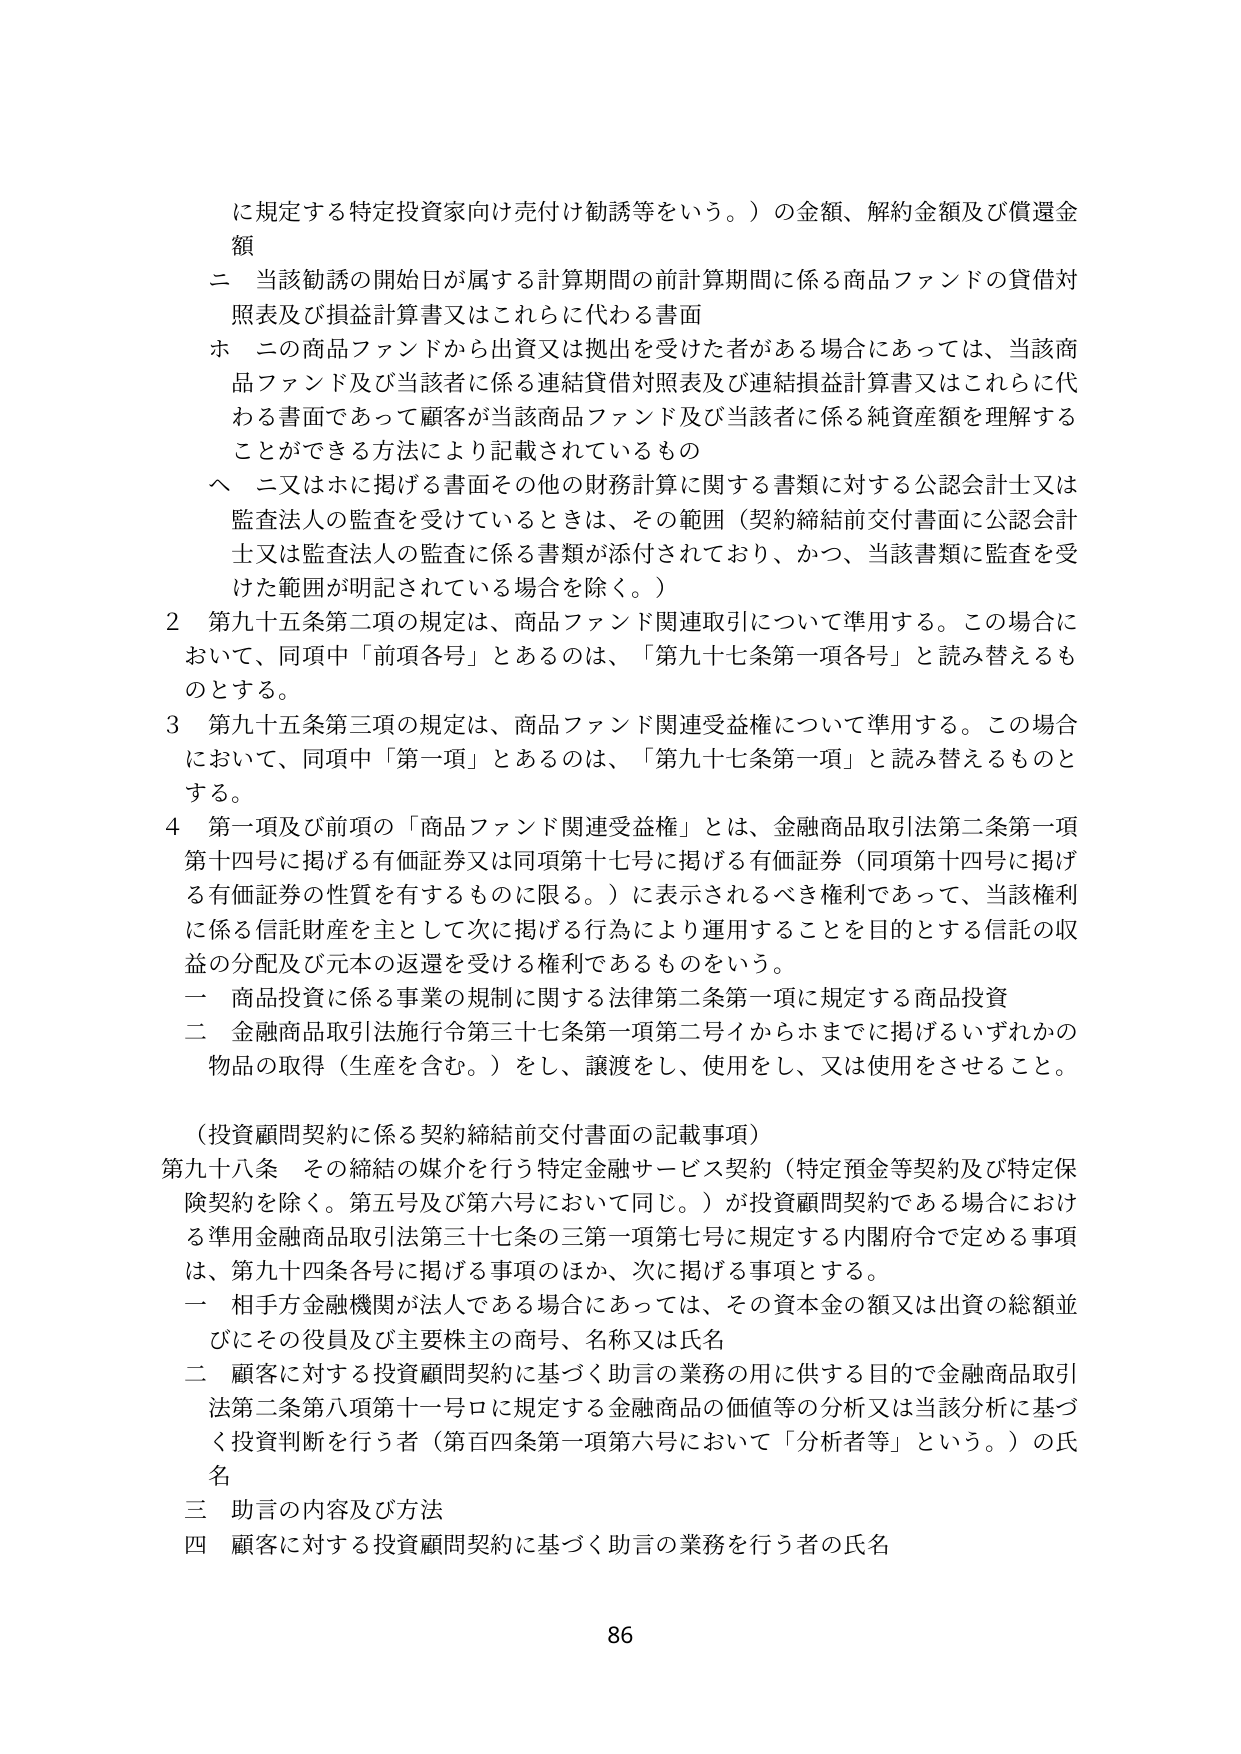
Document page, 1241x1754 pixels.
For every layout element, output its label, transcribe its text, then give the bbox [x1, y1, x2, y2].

text 第九十八条 その締結の媒介を行う特定金融サービス契約（特定預金等契約及び特定保険契約を除く。第五号及び第六号において同じ。）が投資顧問契約である場合における準用金融商品取引法第三十七条の三第一項第七号に規定する内閣府令で定める事項は、第九十四条各号に掲げる事項のほか、次に掲げる事項とする。 [161, 1150, 1079, 1287]
text 一 相手方金融機関が法人である場合にあっては、その資本金の額又は出資の総額並びにその役員及び主要株主の商号、名称又は氏名 [184, 1287, 1079, 1355]
text ３ 第九十五条第三項の規定は、商品ファンド関連受益権について準用する。この場合において、同項中「第一項」とあるのは、「第九十七条第一項」と読み替えるものとする。 [161, 706, 1079, 809]
text 二 金融商品取引法施行令第三十七条第一項第二号イからホまでに掲げるいずれかの物品の取得（生産を含む。）をし、譲渡をし、使用をし、又は使用をさせること。 [184, 1014, 1079, 1082]
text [207, 194, 1079, 262]
text 二 顧客に対する投資顧問契約に基づく助言の業務の用に供する目的で金融商品取引法第二条第八項第十一号ロに規定する金融商品の価値等の分析又は当該分析に基づく投資判断を行う者（第百四条第一項第六号において「分析者等」という。）の氏名 [184, 1355, 1079, 1492]
text ４ 第一項及び前項の「商品ファンド関連受益権」とは、金融商品取引法第二条第一項第十四号に掲げる有価証券又は同項第十七号に掲げる有価証券（同項第十四号に掲げる有価証券の性質を有するものに限る。）に表示されるべき権利であって、当該権利に係る信託財産を主として次に掲げる行為により運用することを目的とする信託の収益の分配及び元本の返還を受ける権利であるものをいう。 [161, 809, 1079, 979]
text ニ 当該勧誘の開始日が属する計算期間の前計算期間に係る商品ファンドの貸借対照表及び損益計算書又はこれらに代わる書面 [207, 262, 1079, 330]
text 四 顧客に対する投資顧問契約に基づく助言の業務を行う者の氏名 [184, 1526, 1079, 1560]
text 一 商品投資に係る事業の規制に関する法律第二条第一項に規定する商品投資 [184, 979, 1079, 1014]
text ホ ニの商品ファンドから出資又は拠出を受けた者がある場合にあっては、当該商品ファンド及び当該者に係る連結貸借対照表及び連結損益計算書又はこれらに代わる書面であって顧客が当該商品ファンド及び当該者に係る純資産額を理解することができる方法により記載されているもの [207, 330, 1079, 467]
text （投資顧問契約に係る契約締結前交付書面の記載事項） [184, 1116, 1079, 1150]
text 三 助言の内容及び方法 [184, 1492, 1079, 1526]
text ２ 第九十五条第二項の規定は、商品ファンド関連取引について準用する。この場合において、同項中「前項各号」とあるのは、「第九十七条第一項各号」と読み替えるものとする。 [161, 604, 1079, 706]
text ヘ ニ又はホに掲げる書面その他の財務計算に関する書類に対する公認会計士又は監査法人の監査を受けているときは、その範囲（契約締結前交付書面に公認会計士又は監査法人の監査に係る書類が添付されており、かつ、当該書類に監査を受けた範囲が明記されている場合を除く。） [207, 467, 1079, 604]
